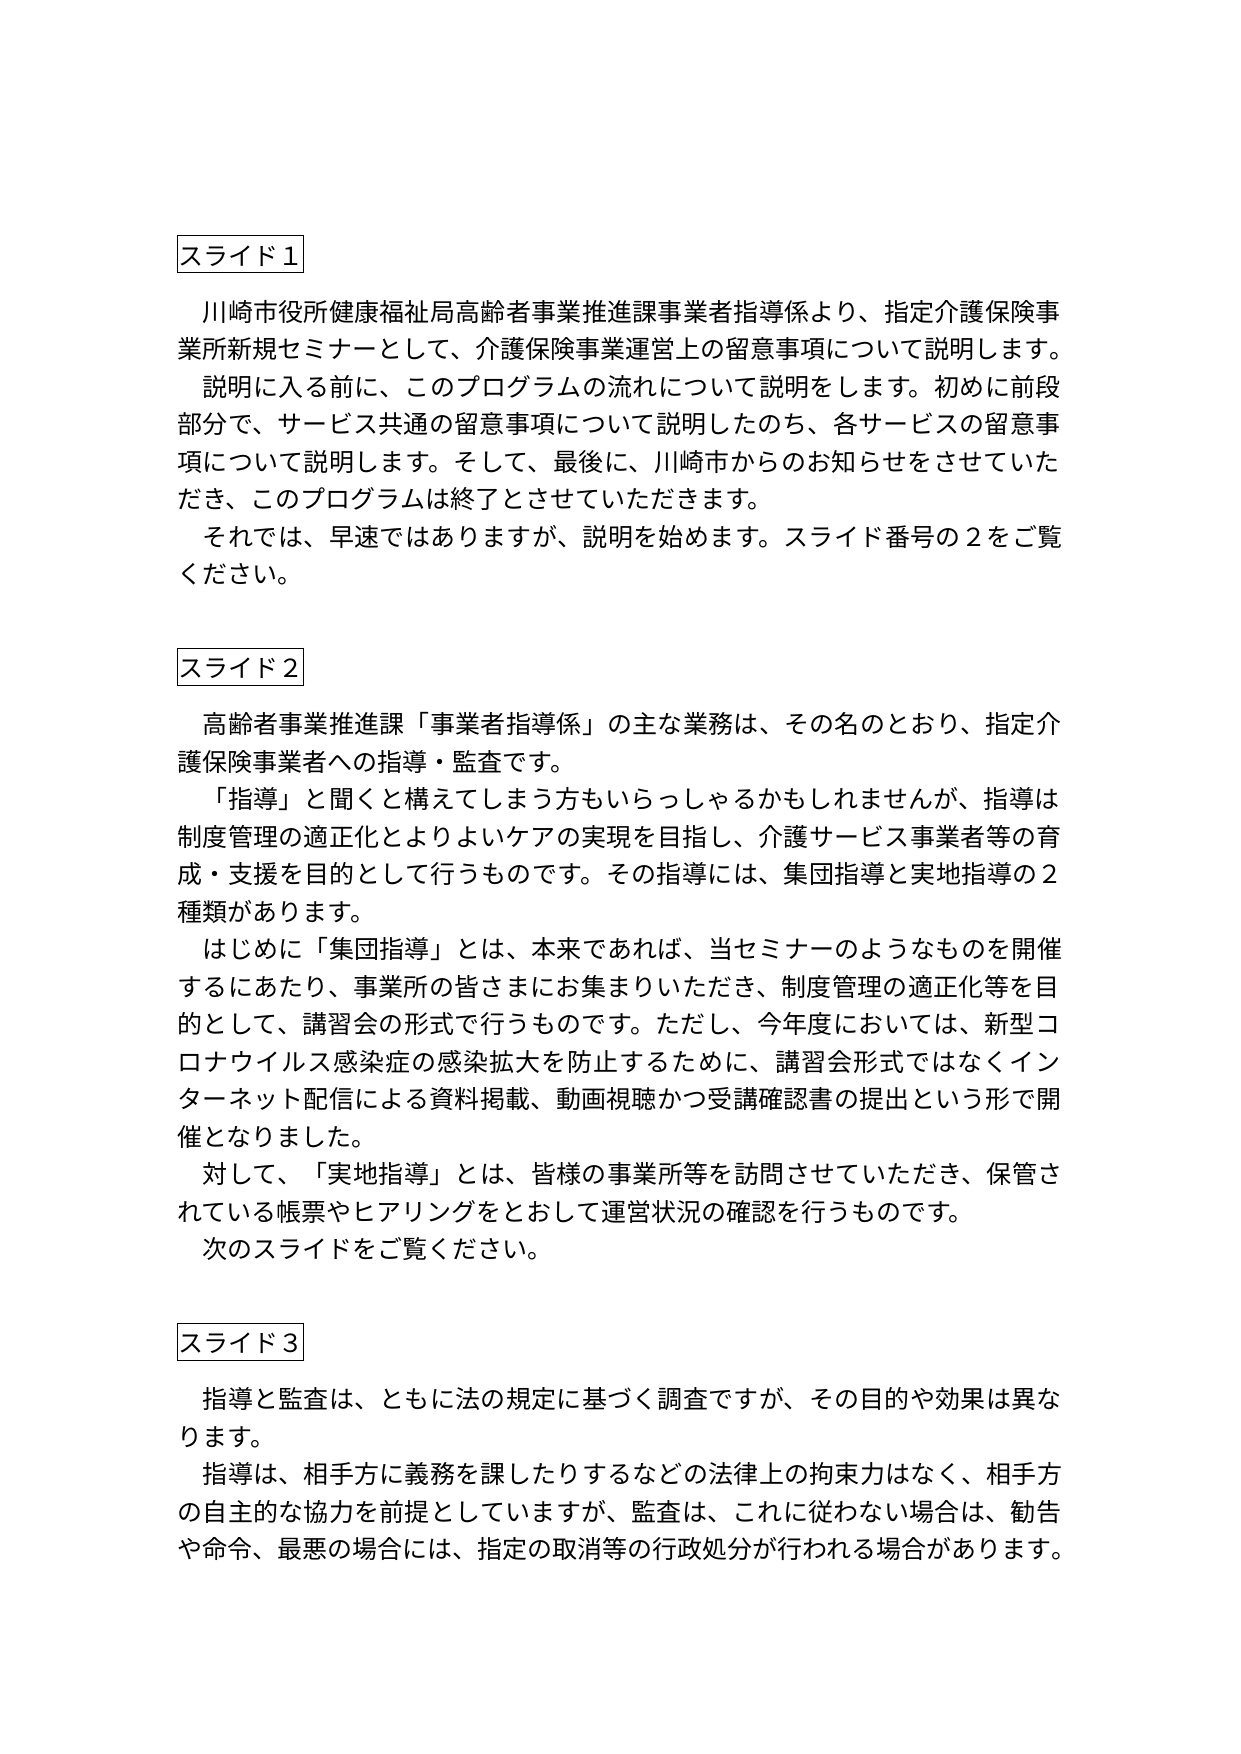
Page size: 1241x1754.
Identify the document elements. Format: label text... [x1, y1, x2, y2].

text 川崎市役所健康福祉局高齢者事業推進課事業者指導係より、指定介護保険事業所新規セミナーとして、介護保険事業運営上の留意事項について説明します。 [177, 292, 1063, 367]
text それでは、早速ではありますが、説明を始めます。スライド番号の２をご覧ください。 [177, 517, 1063, 592]
text 対して、「実地指導」とは、皆様の事業所等を訪問させていただき、保管されている帳票やヒアリングをとおして運営状況の確認を行うものです。 [177, 1154, 1063, 1229]
text はじめに「集団指導」とは、本来であれば、当セミナーのようなものを開催するにあたり、事業所の皆さまにお集まりいただき、制度管理の適正化等を目的として、講習会の形式で行うものです。ただし、今年度においては、新型コロナウイルス感染症の感染拡大を防止するために、講習会形式ではなくインターネット配信による資料掲載、動画視聴かつ受講確認書の提出という形で開催となりました。 [177, 929, 1063, 1154]
text 説明に入る前に、このプログラムの流れについて説明をします。初めに前段部分で、サービス共通の留意事項について説明したのち、各サービスの留意事項について説明します。そして、最後に、川崎市からのお知らせをさせていただき、このプログラムは終了とさせていただきます。 [177, 367, 1063, 517]
text 指導と監査は、ともに法の規定に基づく調査ですが、その目的や効果は異なります。 [177, 1379, 1063, 1454]
text スライド１ [177, 217, 1063, 292]
text スライド２ [177, 629, 1063, 704]
text 高齢者事業推進課「事業者指導係」の主な業務は、その名のとおり、指定介護保険事業者への指導・監査です。 [177, 704, 1063, 779]
text 指導は、相手方に義務を課したりするなどの法律上の拘束力はなく、相手方の自主的な協力を前提としていますが、監査は、これに従わない場合は、勧告や命令、最悪の場合には、指定の取消等の行政処分が行われる場合があります。 [177, 1454, 1063, 1567]
text 「指導」と聞くと構えてしまう方もいらっしゃるかもしれませんが、指導は制度管理の適正化とよりよいケアの実現を目指し、介護サービス事業者等の育成・支援を目的として行うものです。その指導には、集団指導と実地指導の２種類があります。 [177, 779, 1063, 929]
text 次のスライドをご覧ください。 [177, 1229, 1063, 1267]
text スライド３ [177, 1304, 1063, 1379]
